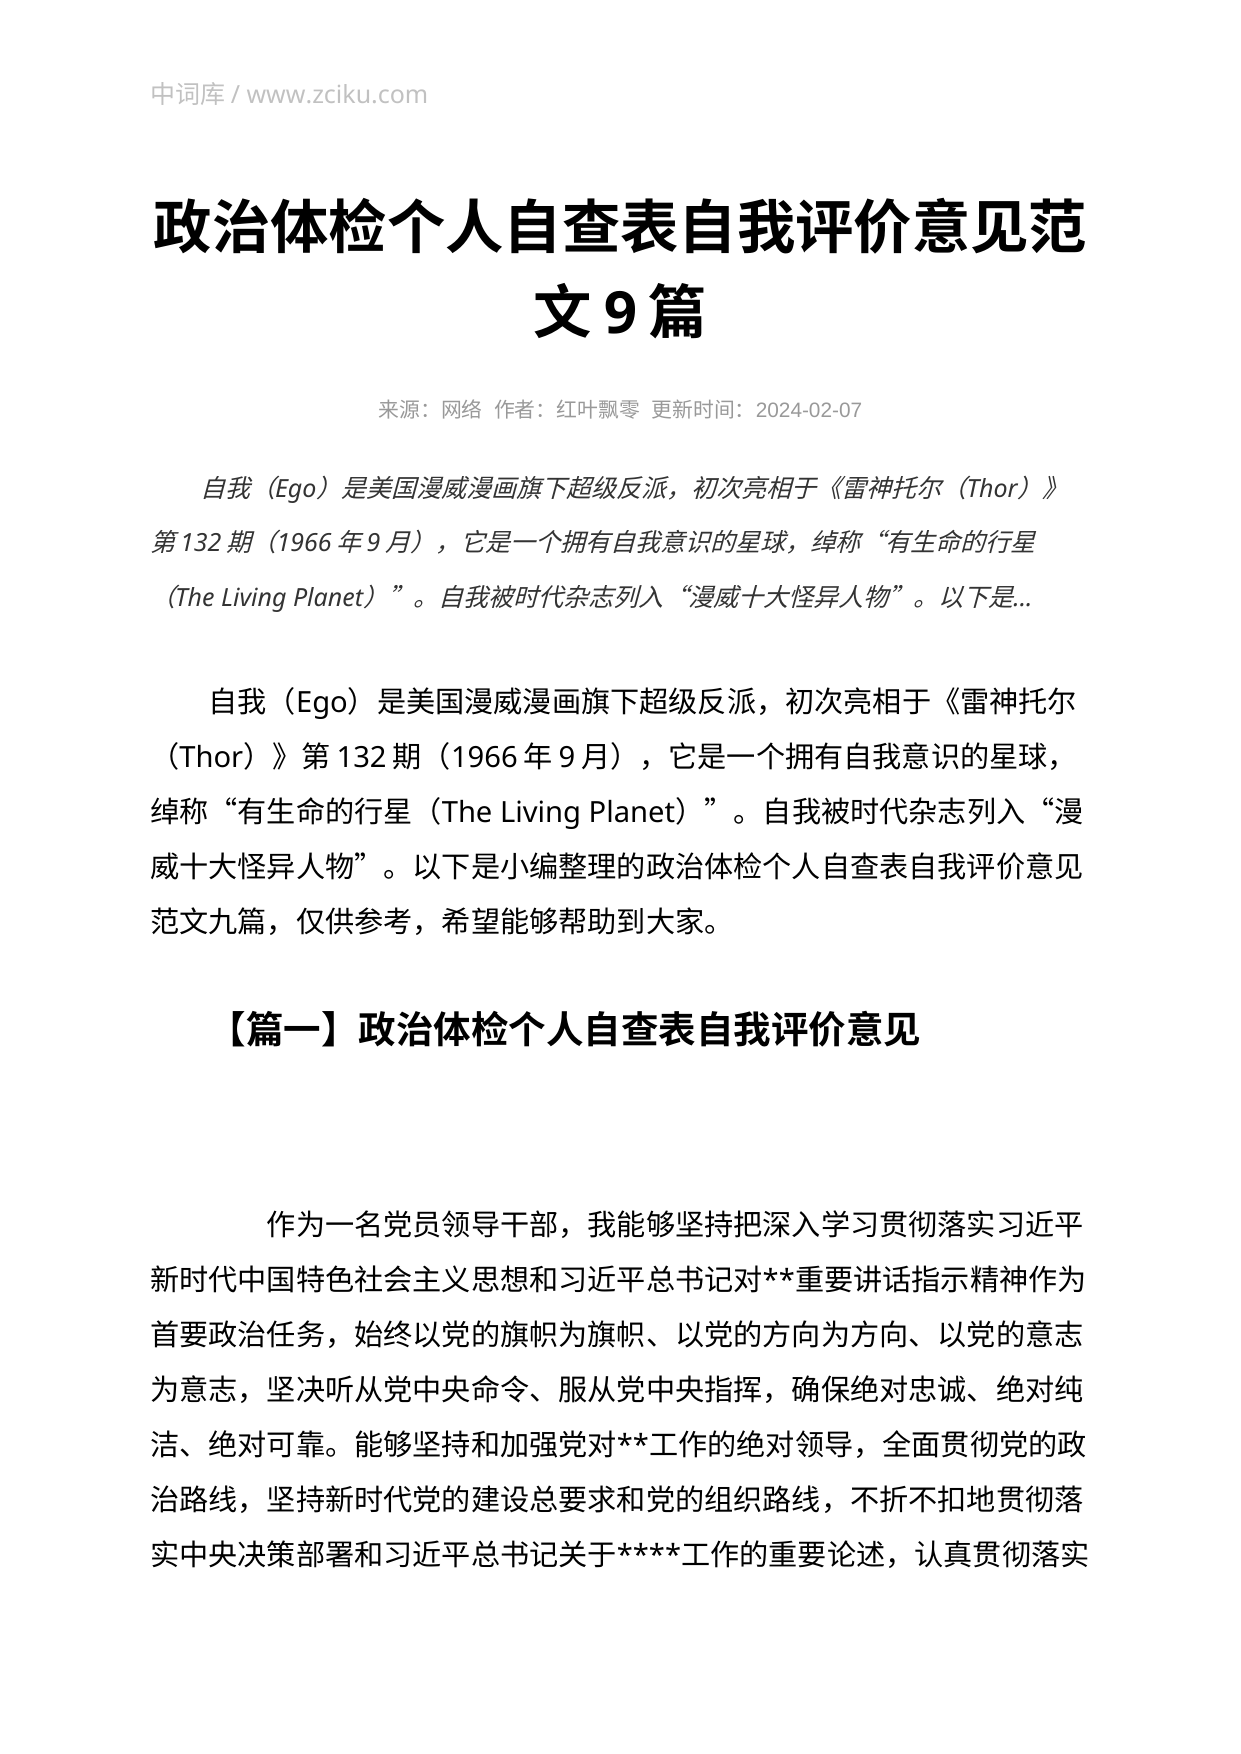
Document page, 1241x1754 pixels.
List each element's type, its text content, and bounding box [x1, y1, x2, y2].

text 【篇一】政治体检个人自查表自我评价意见 [150, 1000, 1090, 1054]
text 自我（Ego）是美国漫威漫画旗下超级反派，初次亮相于《雷神托尔（Thor）》第132期（1966年9月），它是一个拥有自我意识的星球，绰称“有生命的行星（The Living Planet）”。自我被时代杂志列入“漫威十大怪异人物”。以下是... [150, 468, 1090, 613]
text 来源：网络 作者：红叶飘零 更新时间：2024-02-07 [150, 397, 1090, 421]
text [150, 1201, 1090, 1573]
text 自我（Ego）是美国漫威漫画旗下超级反派，初次亮相于《雷神托尔（Thor）》第132期（1966年9月），它是一个拥有自我意识的星球，绰称“有生命的行星（The Living Planet）”。自我被时代杂志列入“漫威十大怪异人物”。以下是小编整理的政治体检个人自查表自我评价意见范文九篇，仅供参考，希望能够帮助到大家。 [150, 678, 1090, 940]
subtitle 政治体检个人自查表自我评价意见范文9篇 [150, 181, 1090, 351]
